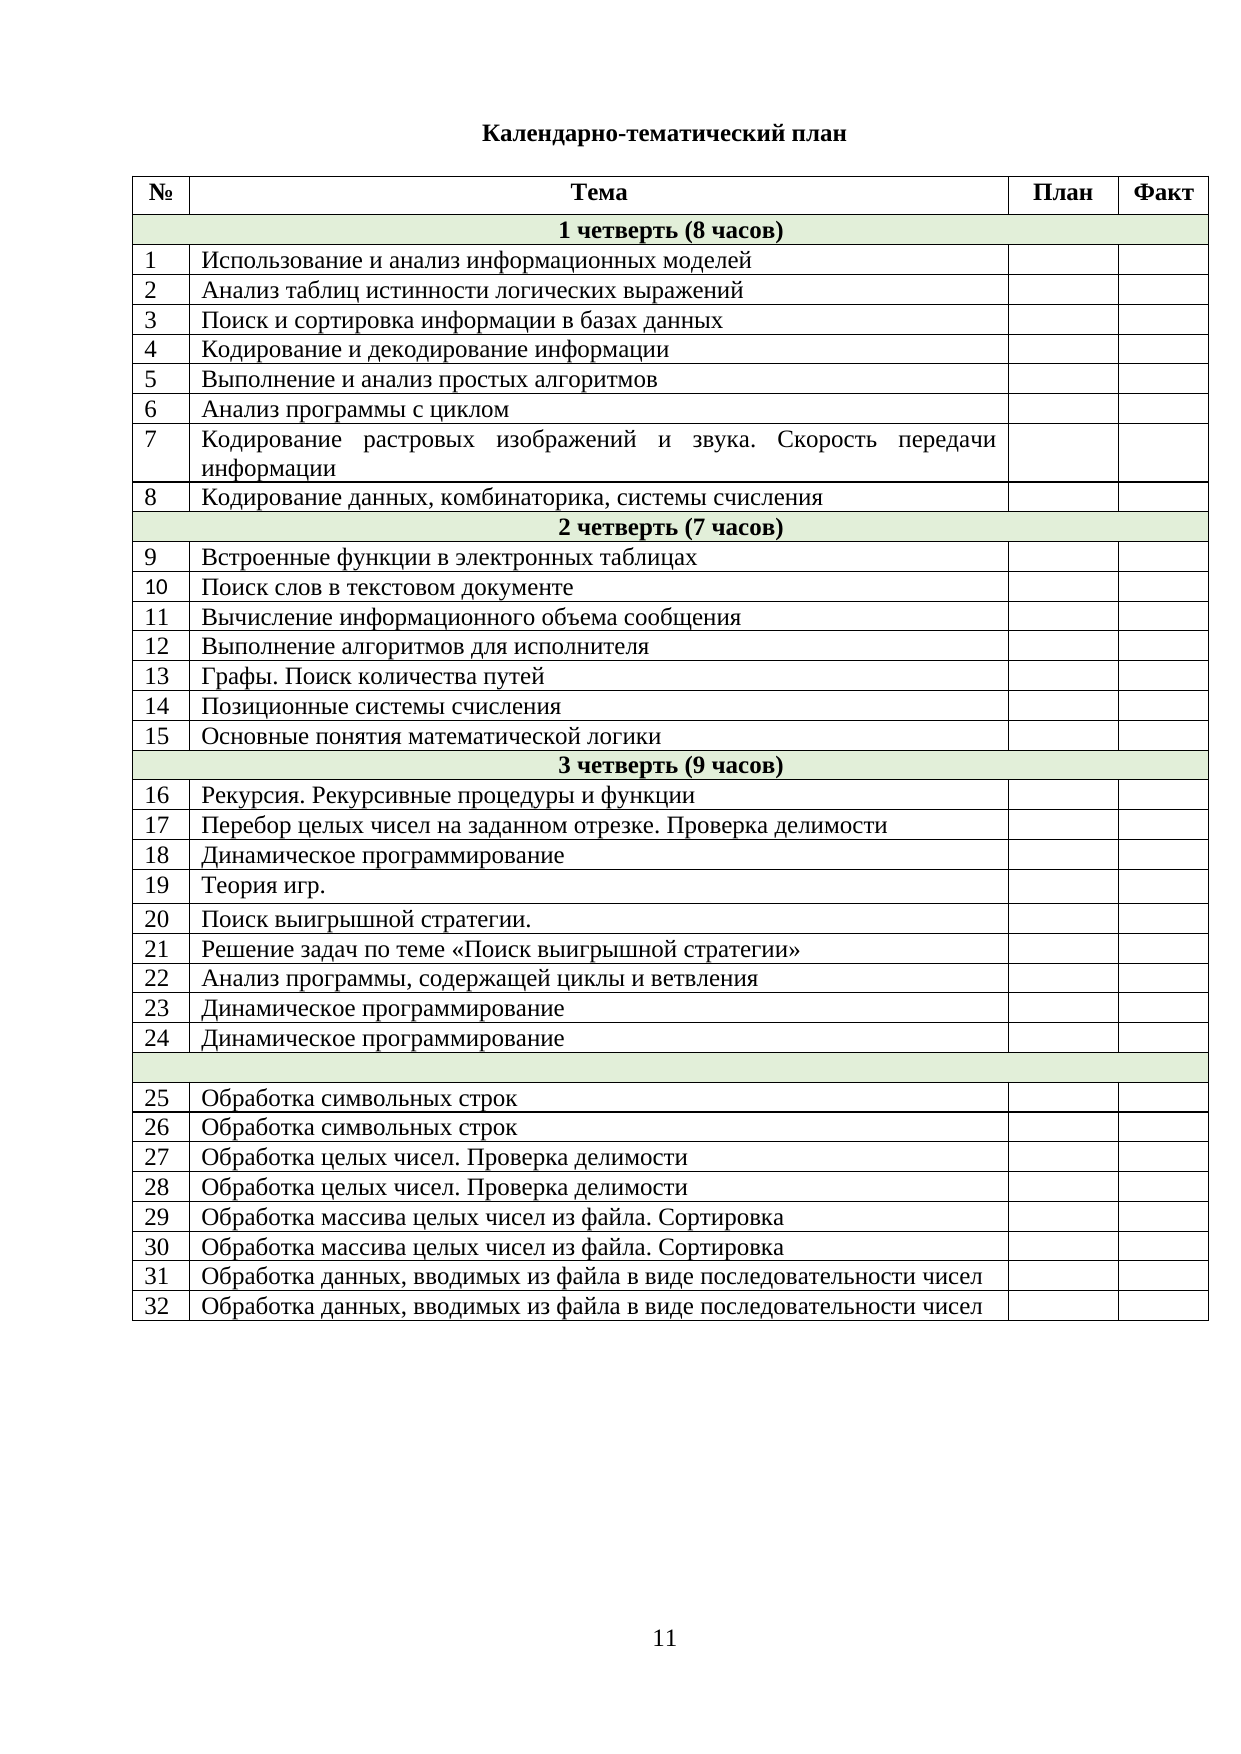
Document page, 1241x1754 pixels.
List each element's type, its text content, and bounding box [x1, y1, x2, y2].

table_cell 4 [133, 335, 189, 363]
table_cell [1009, 904, 1118, 933]
table_cell 2 [133, 275, 189, 304]
table_cell [1009, 245, 1118, 274]
table_cell 16 [133, 780, 189, 809]
table_cell [1119, 542, 1208, 571]
table_cell [1119, 721, 1208, 749]
table_cell 9 [133, 542, 189, 571]
table_cell Графы. Поиск количества путей [190, 661, 1008, 690]
table_cell 8 [133, 483, 189, 511]
table_cell [1009, 1023, 1118, 1052]
table_cell [1119, 275, 1208, 304]
table_cell [1119, 483, 1208, 511]
table_cell Обработка массива целых чисел из файла. Сортировка [190, 1232, 1008, 1260]
table_cell Использование и анализ информационных моделей [190, 245, 1008, 274]
table_cell Кодирование и декодирование информации [190, 335, 1008, 363]
table_cell [1009, 631, 1118, 660]
table_cell [1119, 993, 1208, 1022]
table_cell [1009, 542, 1118, 571]
table_cell [1009, 335, 1118, 363]
table_cell [1119, 602, 1208, 630]
table_cell 15 [133, 721, 189, 749]
table_header Факт [1119, 177, 1208, 214]
table_cell Встроенные функции в электронных таблицах [190, 542, 1008, 571]
table_cell 13 [133, 661, 189, 690]
table_cell 31 [133, 1261, 189, 1290]
table_cell 7 [133, 424, 189, 481]
table_cell 17 [133, 810, 189, 839]
table_header План [1009, 177, 1118, 214]
table_cell Рекурсия. Рекурсивные процедуры и функции [190, 780, 1008, 809]
table_cell [1119, 1083, 1208, 1111]
table_cell 1 [133, 245, 189, 274]
table_cell Обработка целых чисел. Проверка делимости [190, 1142, 1008, 1171]
table_header № [133, 177, 189, 214]
table_cell 26 [133, 1113, 189, 1141]
table_cell [1009, 691, 1118, 720]
table_cell [1119, 1172, 1208, 1201]
table_cell [1119, 1113, 1208, 1141]
table_cell [1119, 1291, 1208, 1320]
table_cell [1009, 1202, 1118, 1231]
table_cell [1009, 275, 1118, 304]
table_cell [1009, 394, 1118, 423]
table_cell [1009, 721, 1118, 749]
table_cell [1119, 394, 1208, 423]
table_cell 30 [133, 1232, 189, 1260]
table_cell Анализ программы, содержащей циклы и ветвления [190, 964, 1008, 992]
table_cell 12 [133, 631, 189, 660]
table_cell 1 четверть (8 часов) [133, 215, 1208, 244]
table_cell [1009, 840, 1118, 869]
table_cell Поиск выигрышной стратегии. [190, 904, 1008, 933]
table_cell [1009, 964, 1118, 992]
table_cell [133, 1053, 1208, 1082]
table_cell 22 [133, 964, 189, 992]
table_cell [1119, 631, 1208, 660]
table_cell Теория игр. [190, 870, 1008, 903]
table_cell [1119, 964, 1208, 992]
table_cell Решение задач по теме «Поиск выигрышной стратегии» [190, 934, 1008, 962]
table_cell 11 [133, 602, 189, 630]
table_cell 25 [133, 1083, 189, 1111]
table_cell [1119, 780, 1208, 809]
table_cell [1119, 1202, 1208, 1231]
table_cell [1119, 1261, 1208, 1290]
table_cell 5 [133, 364, 189, 393]
table_cell 3 четверть (9 часов) [133, 751, 1208, 779]
table_cell Динамическое программирование [190, 993, 1008, 1022]
table_cell Выполнение и анализ простых алгоритмов [190, 364, 1008, 393]
table_cell [1119, 934, 1208, 962]
table_cell Вычисление информационного объема сообщения [190, 602, 1008, 630]
table_cell Динамическое программирование [190, 1023, 1008, 1052]
text Календарно-тематический план [177, 118, 1152, 147]
table_cell Обработка целых чисел. Проверка делимости [190, 1172, 1008, 1201]
table_cell Кодирование данных, комбинаторика, системы счисления [190, 483, 1008, 511]
table_cell Позиционные системы счисления [190, 691, 1008, 720]
table_header Тема [190, 177, 1008, 214]
table_cell [1009, 1142, 1118, 1171]
table_cell Анализ программы с циклом [190, 394, 1008, 423]
table_cell [1009, 1291, 1118, 1320]
table_cell [1009, 780, 1118, 809]
table_cell [1119, 840, 1208, 869]
table_cell Кодирование растровых изображений и звука. Скорость передачи информации [190, 424, 1008, 481]
table_cell Обработка данных, вводимых из файла в виде последовательности чисел [190, 1291, 1008, 1320]
table_cell [1119, 572, 1208, 601]
table_cell [1009, 572, 1118, 601]
table_cell Обработка данных, вводимых из файла в виде последовательности чисел [190, 1261, 1008, 1290]
table_cell [1009, 870, 1118, 903]
table_cell [1009, 993, 1118, 1022]
table_cell Перебор целых чисел на заданном отрезке. Проверка делимости [190, 810, 1008, 839]
table_cell [1119, 1023, 1208, 1052]
table_cell 23 [133, 993, 189, 1022]
table_cell 10 [133, 572, 189, 601]
table_cell [1009, 1083, 1118, 1111]
table_cell 28 [133, 1172, 189, 1201]
table_cell [1009, 364, 1118, 393]
table_cell [1009, 1232, 1118, 1260]
table_cell Основные понятия математической логики [190, 721, 1008, 749]
table_cell Динамическое программирование [190, 840, 1008, 869]
table_cell [1119, 904, 1208, 933]
table_cell 3 [133, 305, 189, 333]
table_cell [1009, 1113, 1118, 1141]
table_cell [1119, 661, 1208, 690]
table_cell [1119, 1232, 1208, 1260]
table_cell 24 [133, 1023, 189, 1052]
table_cell Выполнение алгоритмов для исполнителя [190, 631, 1008, 660]
table_cell Поиск слов в текстовом документе [190, 572, 1008, 601]
table_cell [1009, 934, 1118, 962]
table_cell [1009, 661, 1118, 690]
table_cell [1119, 424, 1208, 481]
table_cell 18 [133, 840, 189, 869]
table_cell [1009, 1261, 1118, 1290]
table_cell [1119, 870, 1208, 903]
table_cell [1009, 602, 1118, 630]
table_cell 32 [133, 1291, 189, 1320]
table_cell [1009, 1172, 1118, 1201]
table_cell [1009, 483, 1118, 511]
table_cell [1119, 305, 1208, 333]
table_cell [1119, 691, 1208, 720]
table_cell Анализ таблиц истинности логических выражений [190, 275, 1008, 304]
table_cell Обработка символьных строк [190, 1083, 1008, 1111]
table_cell 2 четверть (7 часов) [133, 512, 1208, 541]
table_cell 20 [133, 904, 189, 933]
table_cell 21 [133, 934, 189, 962]
table_cell [1009, 424, 1118, 481]
table_cell Обработка массива целых чисел из файла. Сортировка [190, 1202, 1008, 1231]
table_cell [1119, 335, 1208, 363]
table_cell Поиск и сортировка информации в базах данных [190, 305, 1008, 333]
table_cell 14 [133, 691, 189, 720]
table_cell [1119, 1142, 1208, 1171]
table_cell [1009, 305, 1118, 333]
table_cell 29 [133, 1202, 189, 1231]
table_cell Обработка символьных строк [190, 1113, 1008, 1141]
table_cell [1119, 810, 1208, 839]
table_cell 27 [133, 1142, 189, 1171]
table_cell [1119, 245, 1208, 274]
table_cell [1009, 810, 1118, 839]
table_cell 19 [133, 870, 189, 903]
table_cell [1119, 364, 1208, 393]
table_cell 6 [133, 394, 189, 423]
